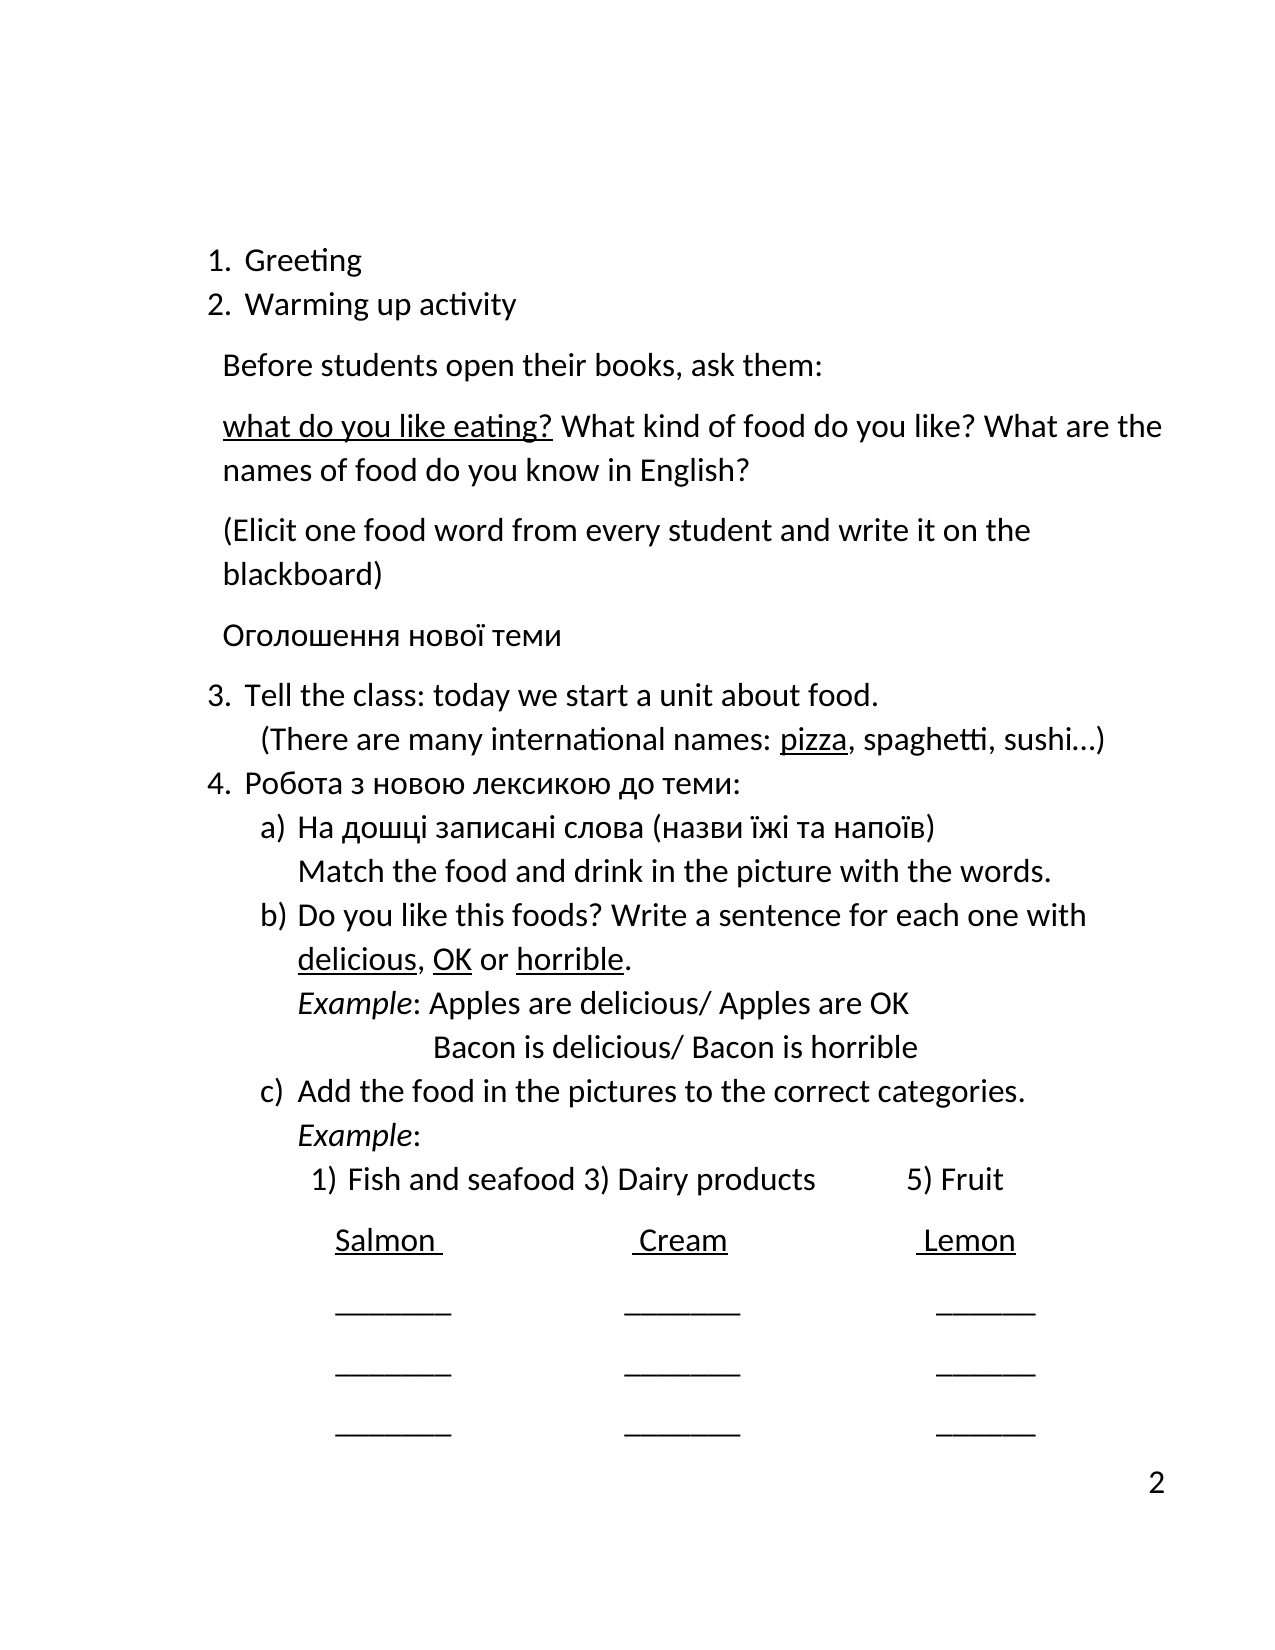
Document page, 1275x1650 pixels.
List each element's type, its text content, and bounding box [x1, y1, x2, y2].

list Warming up activity [207, 283, 1186, 324]
list Робота з новою лексикою до теми: [207, 762, 1186, 803]
list Match the food and drink in the picture with the words. [297, 850, 1186, 891]
list Add the food in the pictures to the correct categories. [260, 1070, 1186, 1111]
list На дошці записані слова (назви їжі та напоїв) [260, 806, 1186, 847]
list Example: [297, 1114, 1186, 1155]
list Fish and seafood 3) Dairy products 5) Fruit [310, 1158, 1186, 1199]
text _______ _______ ______ [297, 1279, 1186, 1320]
list Example: Apples are delicious/ Apples are OK [297, 982, 1186, 1023]
text 2 [297, 1461, 1186, 1502]
text Оголошення нової теми [222, 614, 1186, 654]
text _______ _______ ______ [297, 1340, 1186, 1381]
list (There are many international names: pizza, spaghetti, sushi…) [260, 718, 1186, 759]
list Do you like this foods? Write a sentence for each one with delicious, OK or horrible. [260, 894, 1186, 979]
list Tell the class: today we start a unit about food. [207, 674, 1186, 715]
text what do you like eating? What kind of food do you like? What are the names of food do you know in English? [222, 404, 1186, 489]
list Greeting [207, 239, 1186, 280]
text (Elicit one food word from every student and write it on the blackboard) [222, 509, 1186, 594]
text Salmon Cream Lemon [335, 1218, 1186, 1259]
list Bacon is delicious/ Bacon is horrible [297, 1026, 1186, 1067]
text Before students open their books, ask them: [222, 344, 1186, 385]
text _______ _______ ______ [297, 1400, 1186, 1441]
